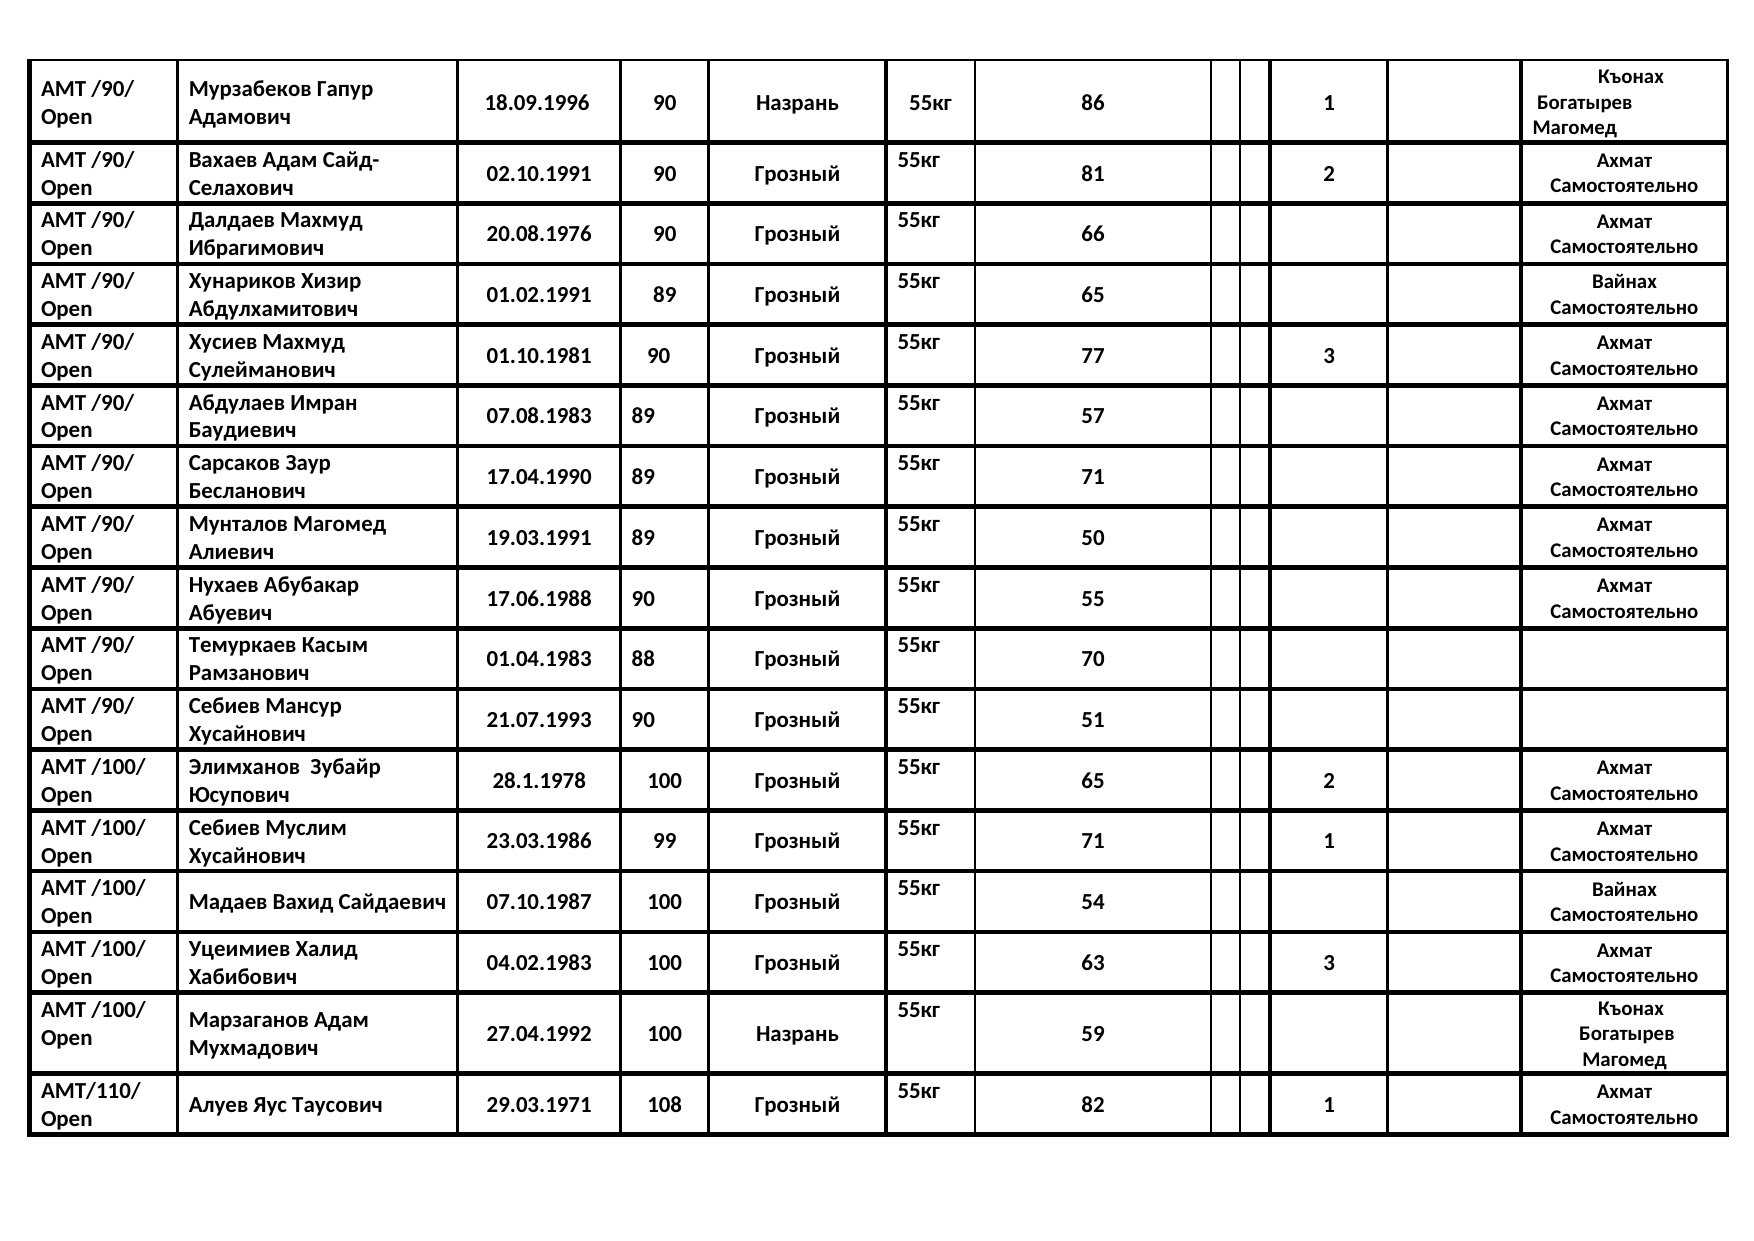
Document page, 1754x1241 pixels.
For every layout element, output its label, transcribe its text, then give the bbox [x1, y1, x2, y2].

table_cell [1389, 145, 1519, 201]
table_cell Къонах Богатырев Магомед [1523, 995, 1726, 1071]
table_cell [1212, 873, 1239, 929]
table_cell [1212, 995, 1239, 1071]
table_cell Марзаганов Адам Мухмадович [179, 995, 456, 1071]
table_cell [1212, 509, 1239, 565]
table_cell [1241, 570, 1268, 626]
table_cell 3 [1272, 327, 1386, 383]
table_cell [1241, 691, 1268, 747]
table_cell Грозный [710, 1076, 884, 1132]
table_cell [1212, 145, 1239, 201]
table_cell 17.06.1988 [459, 570, 619, 626]
table_cell Себиев Муслим Хусайнович [179, 813, 456, 869]
table_cell 29.03.1971 [459, 1076, 619, 1132]
table_cell Грозный [710, 873, 884, 929]
table_cell 55кг [888, 206, 974, 261]
table_cell [1389, 327, 1519, 383]
table_cell 07.08.1983 [459, 388, 619, 444]
table_cell Грозный [710, 570, 884, 626]
table_cell 89 [622, 388, 707, 444]
table_cell Грозный [710, 813, 884, 869]
table_cell Сарсаков Заур Бесланович [179, 448, 456, 504]
table_cell Мунталов Магомед Алиевич [179, 509, 456, 565]
table_cell 21.07.1993 [459, 691, 619, 747]
table_cell 100 [622, 995, 707, 1071]
table_cell [1272, 570, 1386, 626]
table_cell 86 [976, 61, 1210, 140]
table_cell [1389, 570, 1519, 626]
table_cell Мадаев Вахид Сайдаевич [179, 873, 456, 929]
table_cell 55кг [888, 266, 974, 322]
table_cell [1389, 388, 1519, 444]
table_cell 01.10.1981 [459, 327, 619, 383]
table_cell 55кг [888, 388, 974, 444]
table_cell 55кг [888, 448, 974, 504]
table_cell 27.04.1992 [459, 995, 619, 1071]
table_cell [1241, 813, 1268, 869]
table_cell 3 [1272, 934, 1386, 990]
table_cell [1241, 327, 1268, 383]
table_cell Грозный [710, 509, 884, 565]
table_cell 55кг [888, 752, 974, 808]
table_cell [1212, 934, 1239, 990]
table_cell [1212, 327, 1239, 383]
table_cell 71 [976, 448, 1210, 504]
table_cell 55кг [888, 691, 974, 747]
table_cell 50 [976, 509, 1210, 565]
table_cell 55кг [888, 61, 974, 140]
table_cell Вахаев Адам Сайд-Селахович [179, 145, 456, 201]
table_cell Темуркаев Касым Рамзанович [179, 631, 456, 687]
table_cell 99 [622, 813, 707, 869]
table_cell Грозный [710, 145, 884, 201]
table_cell [1212, 206, 1239, 261]
table_cell Ахмат Самостоятельно [1523, 327, 1726, 383]
table_cell [1389, 206, 1519, 261]
table_cell 55 [976, 570, 1210, 626]
table_cell [1272, 388, 1386, 444]
table_cell 19.03.1991 [459, 509, 619, 565]
table_cell [1241, 61, 1268, 140]
table_cell 55кг [888, 934, 974, 990]
table_cell 82 [976, 1076, 1210, 1132]
table_cell 90 [622, 570, 707, 626]
table_cell Грозный [710, 266, 884, 322]
table_cell 23.03.1986 [459, 813, 619, 869]
table_cell [1389, 995, 1519, 1071]
table_cell [1241, 873, 1268, 929]
table_cell [1272, 995, 1386, 1071]
table_cell [1389, 266, 1519, 322]
table_cell Грозный [710, 752, 884, 808]
table_cell Ахмат Самостоятельно [1523, 934, 1726, 990]
table_cell Ахмат Самостоятельно [1523, 388, 1726, 444]
table_cell 2 [1272, 752, 1386, 808]
table_cell [1389, 1076, 1519, 1132]
table_cell Ахмат Самостоятельно [1523, 448, 1726, 504]
table_cell Ахмат Самостоятельно [1523, 570, 1726, 626]
table_cell Ахмат Самостоятельно [1523, 752, 1726, 808]
table_cell Грозный [710, 691, 884, 747]
table_cell [1212, 61, 1239, 140]
table_cell [1241, 509, 1268, 565]
table_cell Ахмат Самостоятельно [1523, 509, 1726, 565]
table_cell Далдаев Махмуд Ибрагимович [179, 206, 456, 261]
table_cell 28.1.1978 [459, 752, 619, 808]
table_cell Хусиев Махмуд Сулейманович [179, 327, 456, 383]
table_cell 77 [976, 327, 1210, 383]
table_cell 55кг [888, 145, 974, 201]
table_cell [1212, 1076, 1239, 1132]
table_cell 90 [622, 206, 707, 261]
table_cell [1241, 266, 1268, 322]
table_cell Назрань [710, 995, 884, 1071]
table_cell 63 [976, 934, 1210, 990]
table_cell Грозный [710, 934, 884, 990]
table_cell 89 [622, 509, 707, 565]
table_cell [1212, 448, 1239, 504]
table_cell 55кг [888, 813, 974, 869]
table_cell АМТ /100/ Open [32, 995, 176, 1071]
table_cell 1 [1272, 1076, 1386, 1132]
table_cell Уцеимиев Халид Хабибович [179, 934, 456, 990]
table_cell [1212, 266, 1239, 322]
table_cell Мурзабеков Гапур Адамович [179, 61, 456, 140]
table_cell 65 [976, 752, 1210, 808]
table_cell [1241, 388, 1268, 444]
table_cell Вайнах Самостоятельно [1523, 873, 1726, 929]
table_cell [1523, 631, 1726, 687]
table_cell 71 [976, 813, 1210, 869]
table_cell [1241, 934, 1268, 990]
table_cell 2 [1272, 145, 1386, 201]
table_cell [1272, 631, 1386, 687]
table_cell 65 [976, 266, 1210, 322]
table_cell 100 [622, 752, 707, 808]
table_cell 54 [976, 873, 1210, 929]
table_cell [1212, 388, 1239, 444]
table_cell 55кг [888, 631, 974, 687]
table_cell [1212, 813, 1239, 869]
table_cell 55кг [888, 327, 974, 383]
table_cell Грозный [710, 206, 884, 261]
table_cell 17.04.1990 [459, 448, 619, 504]
table_cell [1389, 691, 1519, 747]
table_cell Грозный [710, 388, 884, 444]
table_cell Ахмат Самостоятельно [1523, 1076, 1726, 1132]
table_cell 18.09.1996 [459, 61, 619, 140]
table_cell Нухаев Абубакар Абуевич [179, 570, 456, 626]
table_cell 1 [1272, 61, 1386, 140]
table_cell 20.08.1976 [459, 206, 619, 261]
table_cell [1272, 206, 1386, 261]
table_cell [1272, 873, 1386, 929]
table_cell Грозный [710, 631, 884, 687]
table_cell 90 [622, 61, 707, 140]
table_cell [1272, 691, 1386, 747]
table_cell 90 [622, 691, 707, 747]
table_cell [1523, 691, 1726, 747]
table_cell [1241, 448, 1268, 504]
table_cell АМТ /90/ Open [32, 61, 176, 140]
table_cell [1212, 570, 1239, 626]
table_cell Грозный [710, 448, 884, 504]
table_cell [1241, 995, 1268, 1071]
table_cell 89 [622, 448, 707, 504]
table_cell 100 [622, 873, 707, 929]
table_cell [1389, 813, 1519, 869]
table_cell Назрань [710, 61, 884, 140]
table_cell 02.10.1991 [459, 145, 619, 201]
table_cell 55кг [888, 570, 974, 626]
table_cell Ахмат Самостоятельно [1523, 813, 1726, 869]
table_cell 66 [976, 206, 1210, 261]
table_cell Къонах Богатырев Магомед [1523, 61, 1726, 140]
table_cell [1241, 206, 1268, 261]
table_cell [1272, 266, 1386, 322]
table_cell 57 [976, 388, 1210, 444]
table_cell Абдулаев Имран Баудиевич [179, 388, 456, 444]
table_cell 108 [622, 1076, 707, 1132]
table_cell [1389, 631, 1519, 687]
table_cell Ахмат Самостоятельно [1523, 145, 1726, 201]
table_cell Вайнах Самостоятельно [1523, 266, 1726, 322]
table_cell [1241, 145, 1268, 201]
table_cell 1 [1272, 813, 1386, 869]
table_cell [1389, 509, 1519, 565]
table_cell Хунариков Хизир Абдулхамитович [179, 266, 456, 322]
table_cell 55кг [888, 995, 974, 1071]
table_cell [1389, 752, 1519, 808]
table_cell [1212, 752, 1239, 808]
table_cell 51 [976, 691, 1210, 747]
table_cell 55кг [888, 873, 974, 929]
table_cell 07.10.1987 [459, 873, 619, 929]
table_cell [1241, 1076, 1268, 1132]
table_cell [1389, 934, 1519, 990]
table_cell 90 [622, 327, 707, 383]
table_cell Себиев Мансур Хусайнович [179, 691, 456, 747]
table_cell [1389, 448, 1519, 504]
table_cell Элимханов Зубайр Юсупович [179, 752, 456, 808]
table_cell Ахмат Самостоятельно [1523, 206, 1726, 261]
table_cell [1241, 752, 1268, 808]
table_cell 88 [622, 631, 707, 687]
table_cell 70 [976, 631, 1210, 687]
table_cell 90 [622, 145, 707, 201]
table_cell [1212, 631, 1239, 687]
table_cell 89 [622, 266, 707, 322]
table_cell [1241, 631, 1268, 687]
table_cell 55кг [888, 509, 974, 565]
table_cell [1272, 448, 1386, 504]
table_cell Алуев Яус Таусович [179, 1076, 456, 1132]
table_cell 01.02.1991 [459, 266, 619, 322]
table_cell 59 [976, 995, 1210, 1071]
table_cell Грозный [710, 327, 884, 383]
table_cell [1212, 691, 1239, 747]
table_cell 01.04.1983 [459, 631, 619, 687]
table_cell [1389, 873, 1519, 929]
table_cell 81 [976, 145, 1210, 201]
table_cell [1272, 509, 1386, 565]
table_cell [1389, 61, 1519, 140]
table_cell 100 [622, 934, 707, 990]
table_cell 04.02.1983 [459, 934, 619, 990]
table_cell 55кг [888, 1076, 974, 1132]
